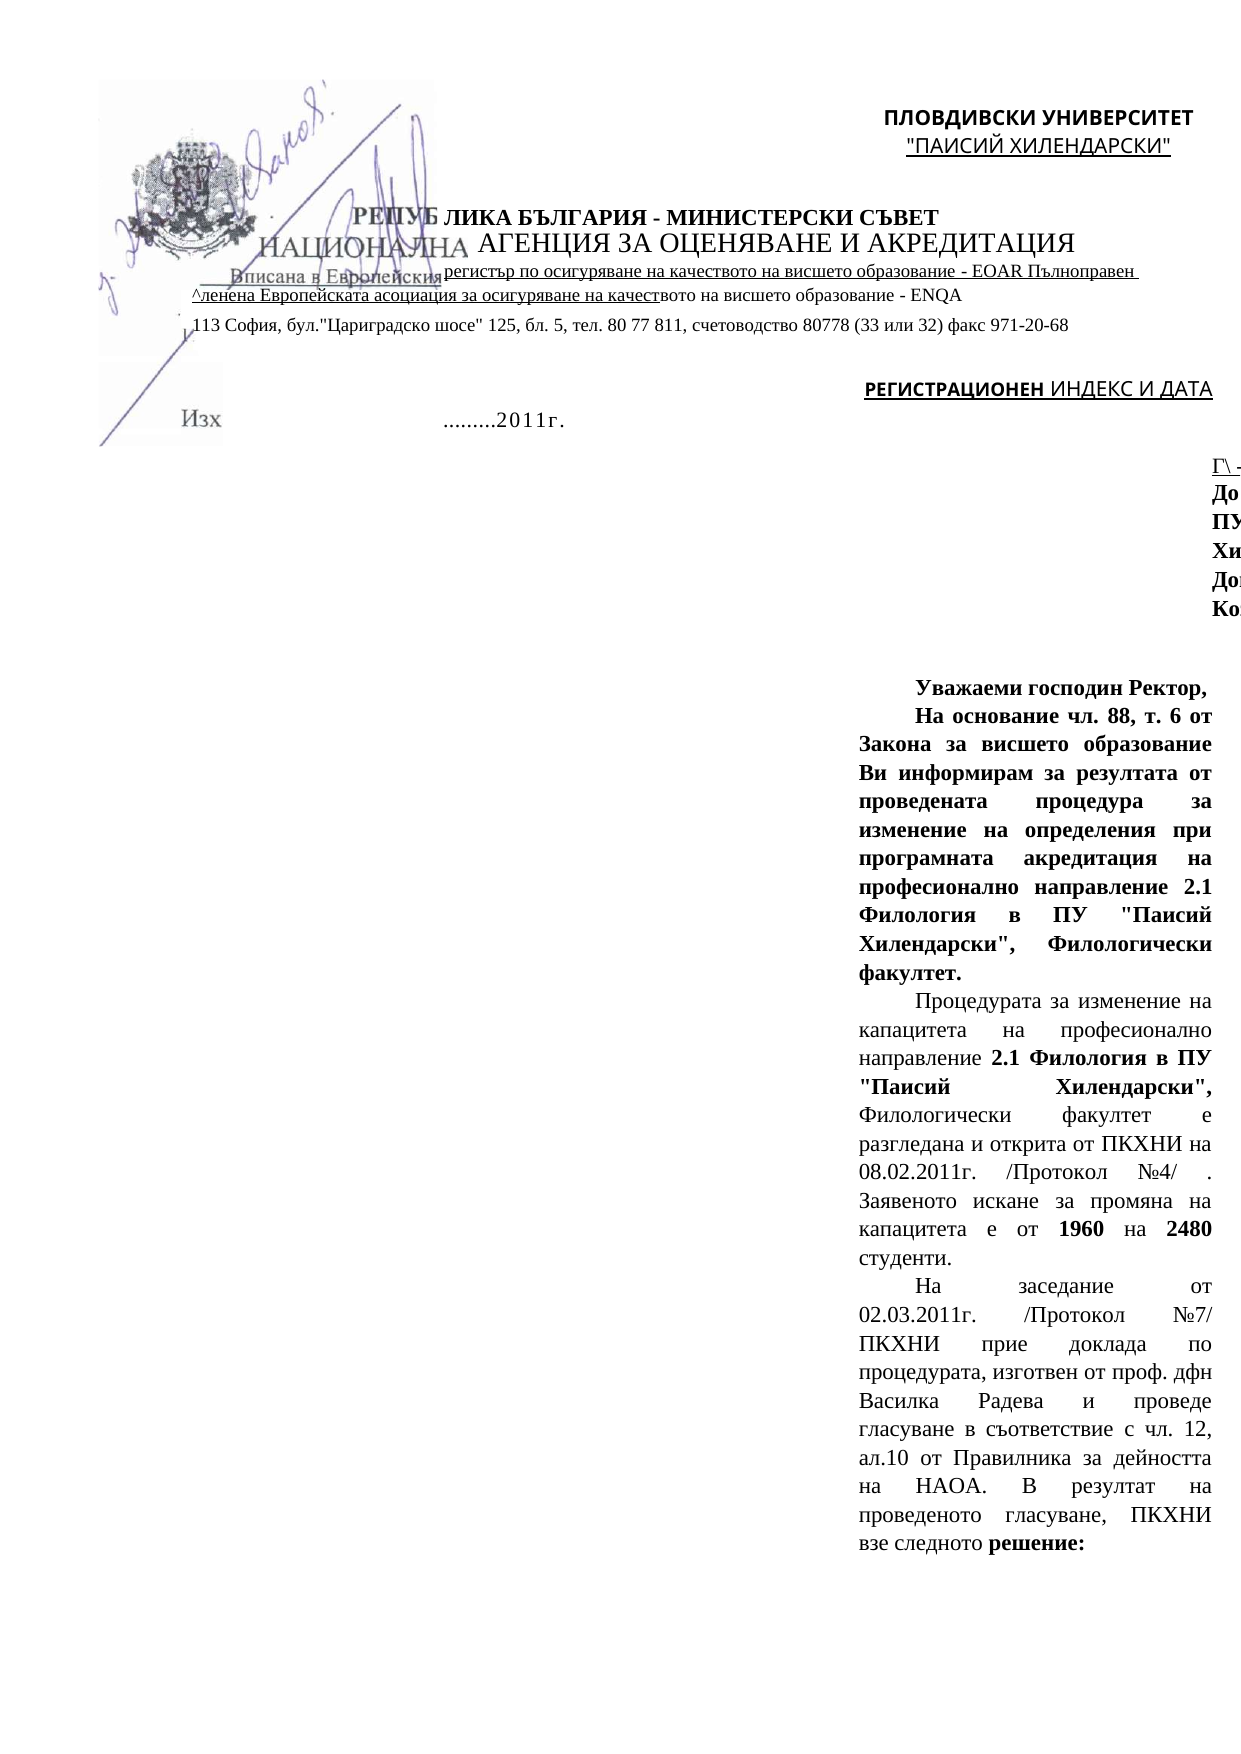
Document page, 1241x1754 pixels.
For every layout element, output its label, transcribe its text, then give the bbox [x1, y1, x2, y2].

text На заседание от 02.03.2011г. /Протокол №7/ ПКХНИ прие доклада по процедурата, изготвен от проф. дфн Василка Радева и проведе гласуване в съответствие с чл. 12, ал.10 от Правилника за дейността на НАОА. В резултат на проведеното гласуване, ПКХНИ взе следното решение: [858, 1271, 1212, 1556]
text ПЛОВДИВСКИ УНИВЕРСИТЕТ "ПАИСИЙ ХИЛЕНДАРСКИ" РЕГИСТРАЦИОНЕН ИНДЕКС И ДАТА [863, 103, 1214, 402]
text 113 София, бул."Цариградско шосе" 125, бл. 5, тел. 80 77 811, счетоводство 80778 (33 или 32) факс 971-20-68 [192, 316, 1183, 335]
text Уважаеми господин Ректор, [858, 677, 1214, 700]
picture [97, 79, 468, 447]
text На основание чл. 88, т. 6 от Закона за висшето образование Ви информирам за резултата от проведената процедура за изменение на определения при програмната акредитация на професионално направление 2.1 Филология в ПУ "Паисий Хилендарски", Филологически факултет. [858, 700, 1212, 986]
text регистър по осигуряване на качеството на висшето образование - EOAR Пълноправен ^ленена Европейската асоциация за осигуряване на качеството на висшето образование - ENQA [192, 258, 1170, 306]
text АГЕНЦИЯ ЗА ОЦЕНЯВАНЕ И АКРЕДИТАЦИЯ [477, 230, 1183, 258]
text Процедурата за изменение на капацитета на професионално направление 2.1 Филология в ПУ "Паисий Хилендарски", Филологически факултет е разгледана и открита от ПКХНИ на 08.02.2011г. /Протокол №4/ . Заявеното искане за промяна на капацитета е от 1960 на 2480 студенти. [858, 986, 1212, 1271]
text 2011г. [443, 410, 575, 432]
text ЛИКА БЪЛГАРИЯ - МИНИСТЕРСКИ СЪВЕТ [192, 207, 1183, 230]
text До Ректора на ПУ "Паисий Хилендарски" Доц. д-р Запрян Козлуджов [1212, 478, 1240, 622]
